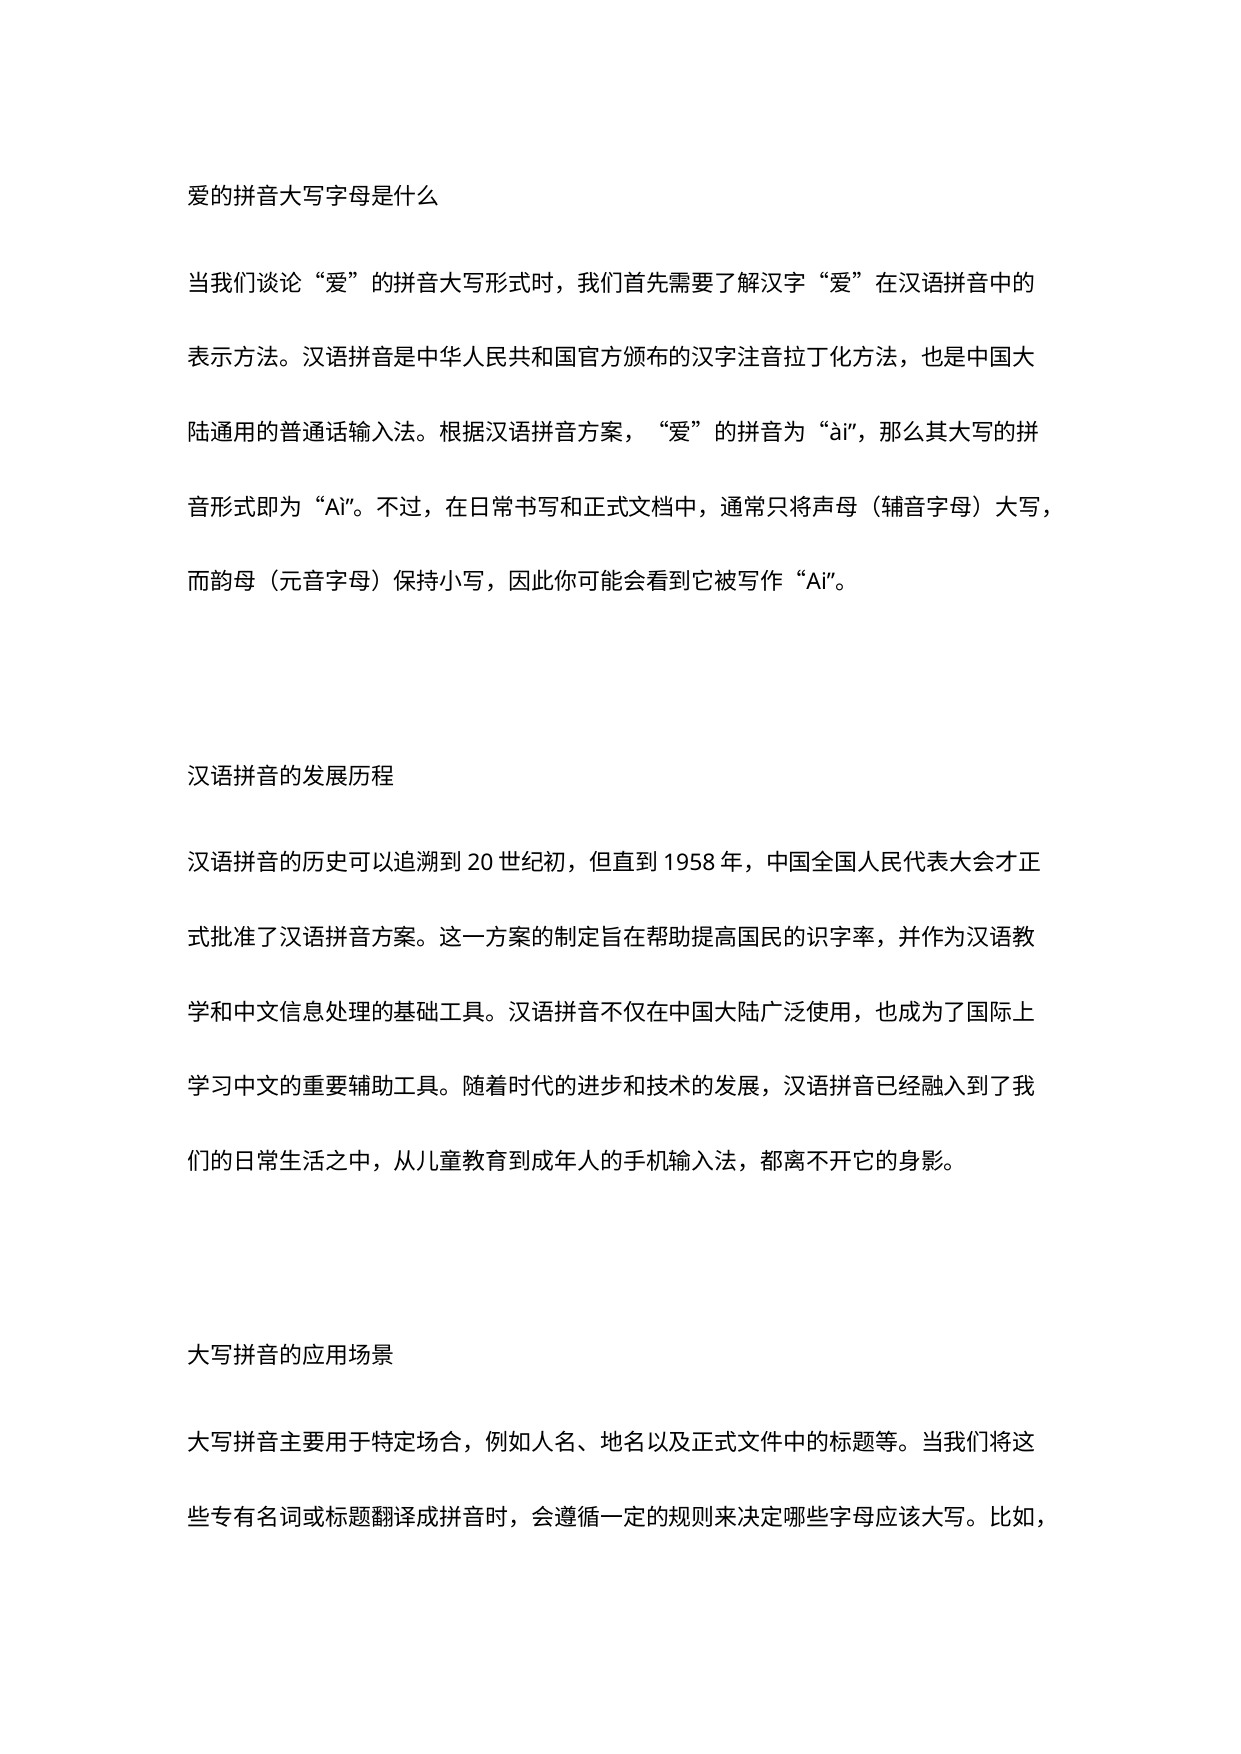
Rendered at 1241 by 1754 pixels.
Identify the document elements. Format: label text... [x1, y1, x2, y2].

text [187, 1408, 1053, 1547]
text 大写拼音的应用场景 [187, 1321, 1053, 1386]
text 汉语拼音的历史可以追溯到20世纪初，但直到1958年，中国全国人民代表大会才正式批准了汉语拼音方案。这一方案的制定旨在帮助提高国民的识字率，并作为汉语教学和中文信息处理的基础工具。汉语拼音不仅在中国大陆广泛使用，也成为了国际上学习中文的重要辅助工具。随着时代的进步和技术的发展，汉语拼音已经融入到了我们的日常生活之中，从儿童教育到成年人的手机输入法，都离不开它的身影。 [187, 828, 1053, 1192]
text 爱的拼音大写字母是什么 [187, 162, 1053, 227]
text 汉语拼音的发展历程 [187, 742, 1053, 807]
text 当我们谈论“爱”的拼音大写形式时，我们首先需要了解汉字“爱”在汉语拼音中的表示方法。汉语拼音是中华人民共和国官方颁布的汉字注音拉丁化方法，也是中国大陆通用的普通话输入法。根据汉语拼音方案，“爱”的拼音为“ài”，那么其大写的拼音形式即为“Aì”。不过，在日常书写和正式文档中，通常只将声母（辅音字母）大写，而韵母（元音字母）保持小写，因此你可能会看到它被写作“Ai”。 [187, 248, 1053, 612]
